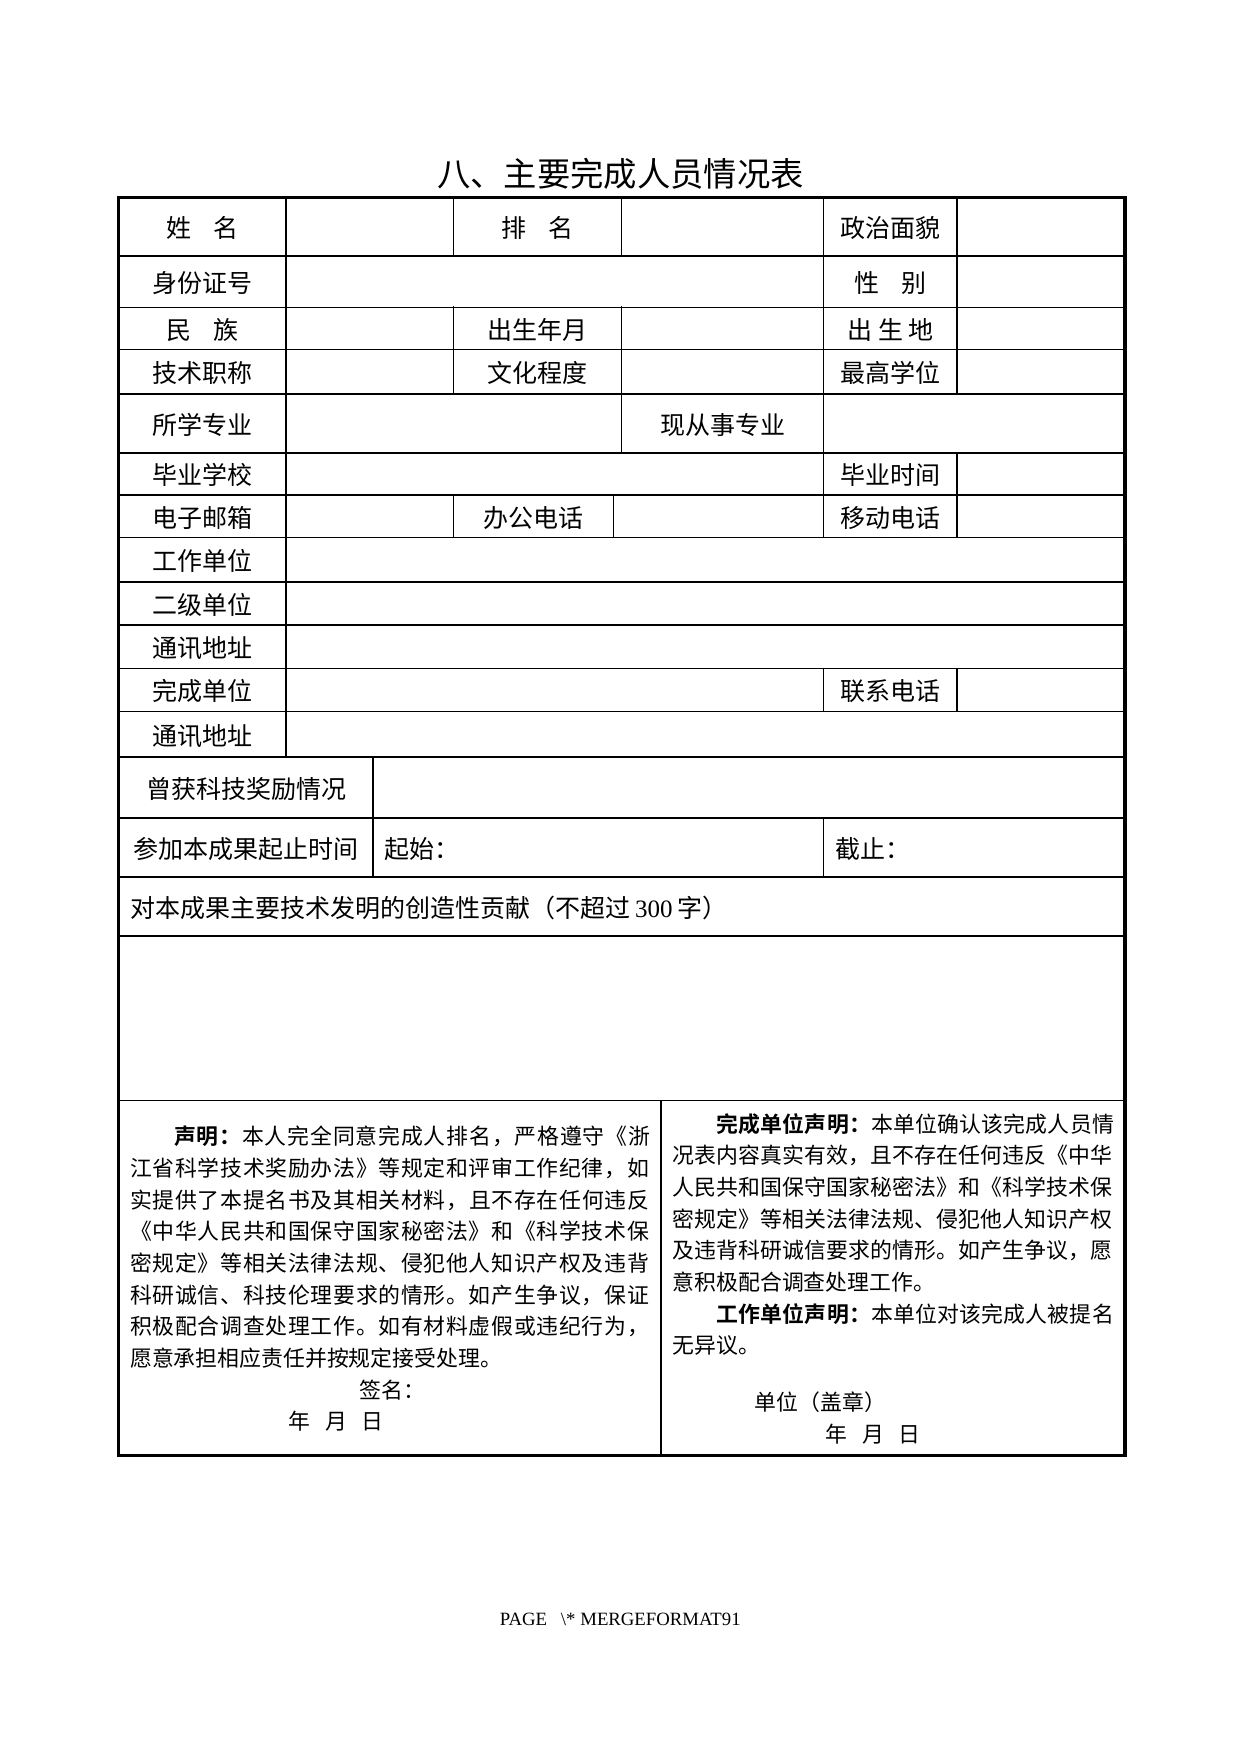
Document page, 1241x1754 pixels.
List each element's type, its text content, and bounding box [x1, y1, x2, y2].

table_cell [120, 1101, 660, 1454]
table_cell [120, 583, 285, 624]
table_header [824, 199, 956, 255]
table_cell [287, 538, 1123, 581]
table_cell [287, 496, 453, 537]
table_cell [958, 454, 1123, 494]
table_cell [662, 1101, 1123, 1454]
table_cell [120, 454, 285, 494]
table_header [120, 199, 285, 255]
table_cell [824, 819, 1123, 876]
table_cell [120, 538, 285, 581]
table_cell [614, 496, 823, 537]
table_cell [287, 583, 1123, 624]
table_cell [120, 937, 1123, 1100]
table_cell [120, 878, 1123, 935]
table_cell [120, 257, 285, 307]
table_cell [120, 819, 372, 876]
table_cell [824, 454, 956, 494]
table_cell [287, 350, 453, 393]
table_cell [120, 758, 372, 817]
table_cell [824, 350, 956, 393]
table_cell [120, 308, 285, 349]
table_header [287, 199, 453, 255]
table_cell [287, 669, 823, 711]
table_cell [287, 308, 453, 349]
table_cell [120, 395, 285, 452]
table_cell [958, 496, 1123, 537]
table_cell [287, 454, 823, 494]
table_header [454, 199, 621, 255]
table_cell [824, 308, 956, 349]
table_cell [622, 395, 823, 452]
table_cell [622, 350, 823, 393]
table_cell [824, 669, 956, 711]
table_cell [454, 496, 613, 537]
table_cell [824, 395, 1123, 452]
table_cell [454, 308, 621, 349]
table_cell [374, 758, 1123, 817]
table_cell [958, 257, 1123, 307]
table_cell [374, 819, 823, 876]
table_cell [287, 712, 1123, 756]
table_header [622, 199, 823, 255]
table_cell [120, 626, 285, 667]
text 八、主要完成人员情况表 [130, 148, 1110, 196]
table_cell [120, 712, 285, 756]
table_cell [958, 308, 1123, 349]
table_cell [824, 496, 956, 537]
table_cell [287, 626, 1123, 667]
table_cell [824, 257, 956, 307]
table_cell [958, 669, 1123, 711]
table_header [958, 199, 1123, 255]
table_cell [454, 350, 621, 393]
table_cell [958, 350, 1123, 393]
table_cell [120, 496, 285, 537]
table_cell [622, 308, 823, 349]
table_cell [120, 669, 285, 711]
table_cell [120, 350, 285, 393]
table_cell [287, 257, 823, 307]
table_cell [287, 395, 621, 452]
